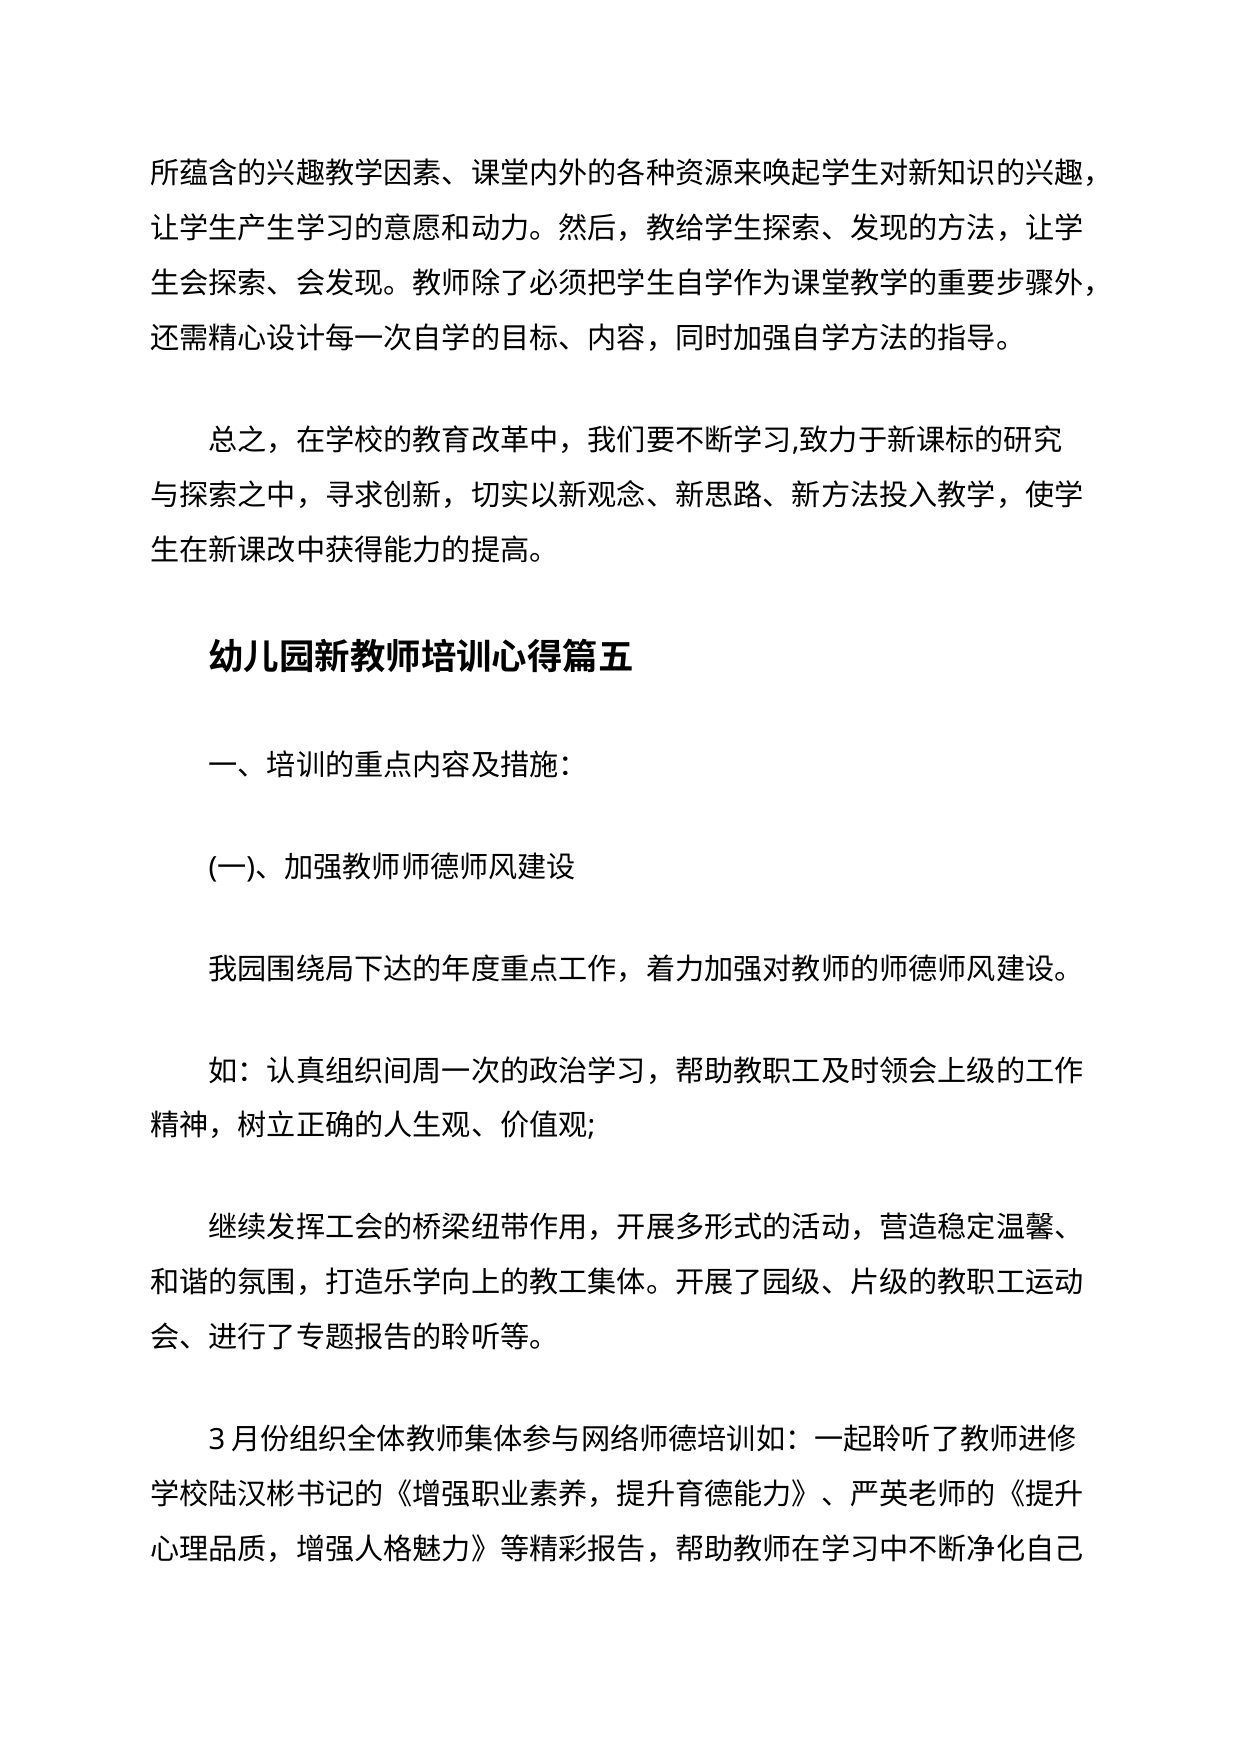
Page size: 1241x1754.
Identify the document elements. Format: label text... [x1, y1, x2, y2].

text (一)、加强教师师德师风建设 [150, 843, 1090, 886]
text 总之，在学校的教育改革中，我们要不断学习,致力于新课标的研究与探索之中，寻求创新，切实以新观念、新思路、新方法投入教学，使学生在新课改中获得能力的提高。 [150, 416, 1090, 569]
text 继续发挥工会的桥梁纽带作用，开展多形式的活动，营造稳定温馨、和谐的氛围，打造乐学向上的教工集体。开展了园级、片级的教职工运动会、进行了专题报告的聆听等。 [150, 1204, 1090, 1356]
text 一、培训的重点内容及措施： [150, 742, 1090, 784]
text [150, 1416, 1090, 1568]
text 如：认真组织间周一次的政治学习，帮助教职工及时领会上级的工作精神，树立正确的人生观、价值观; [150, 1047, 1090, 1144]
text 幼儿园新教师培训心得篇五 [150, 628, 1090, 679]
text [150, 150, 1090, 357]
text 我园围绕局下达的年度重点工作，着力加强对教师的师德师风建设。 [150, 945, 1090, 988]
